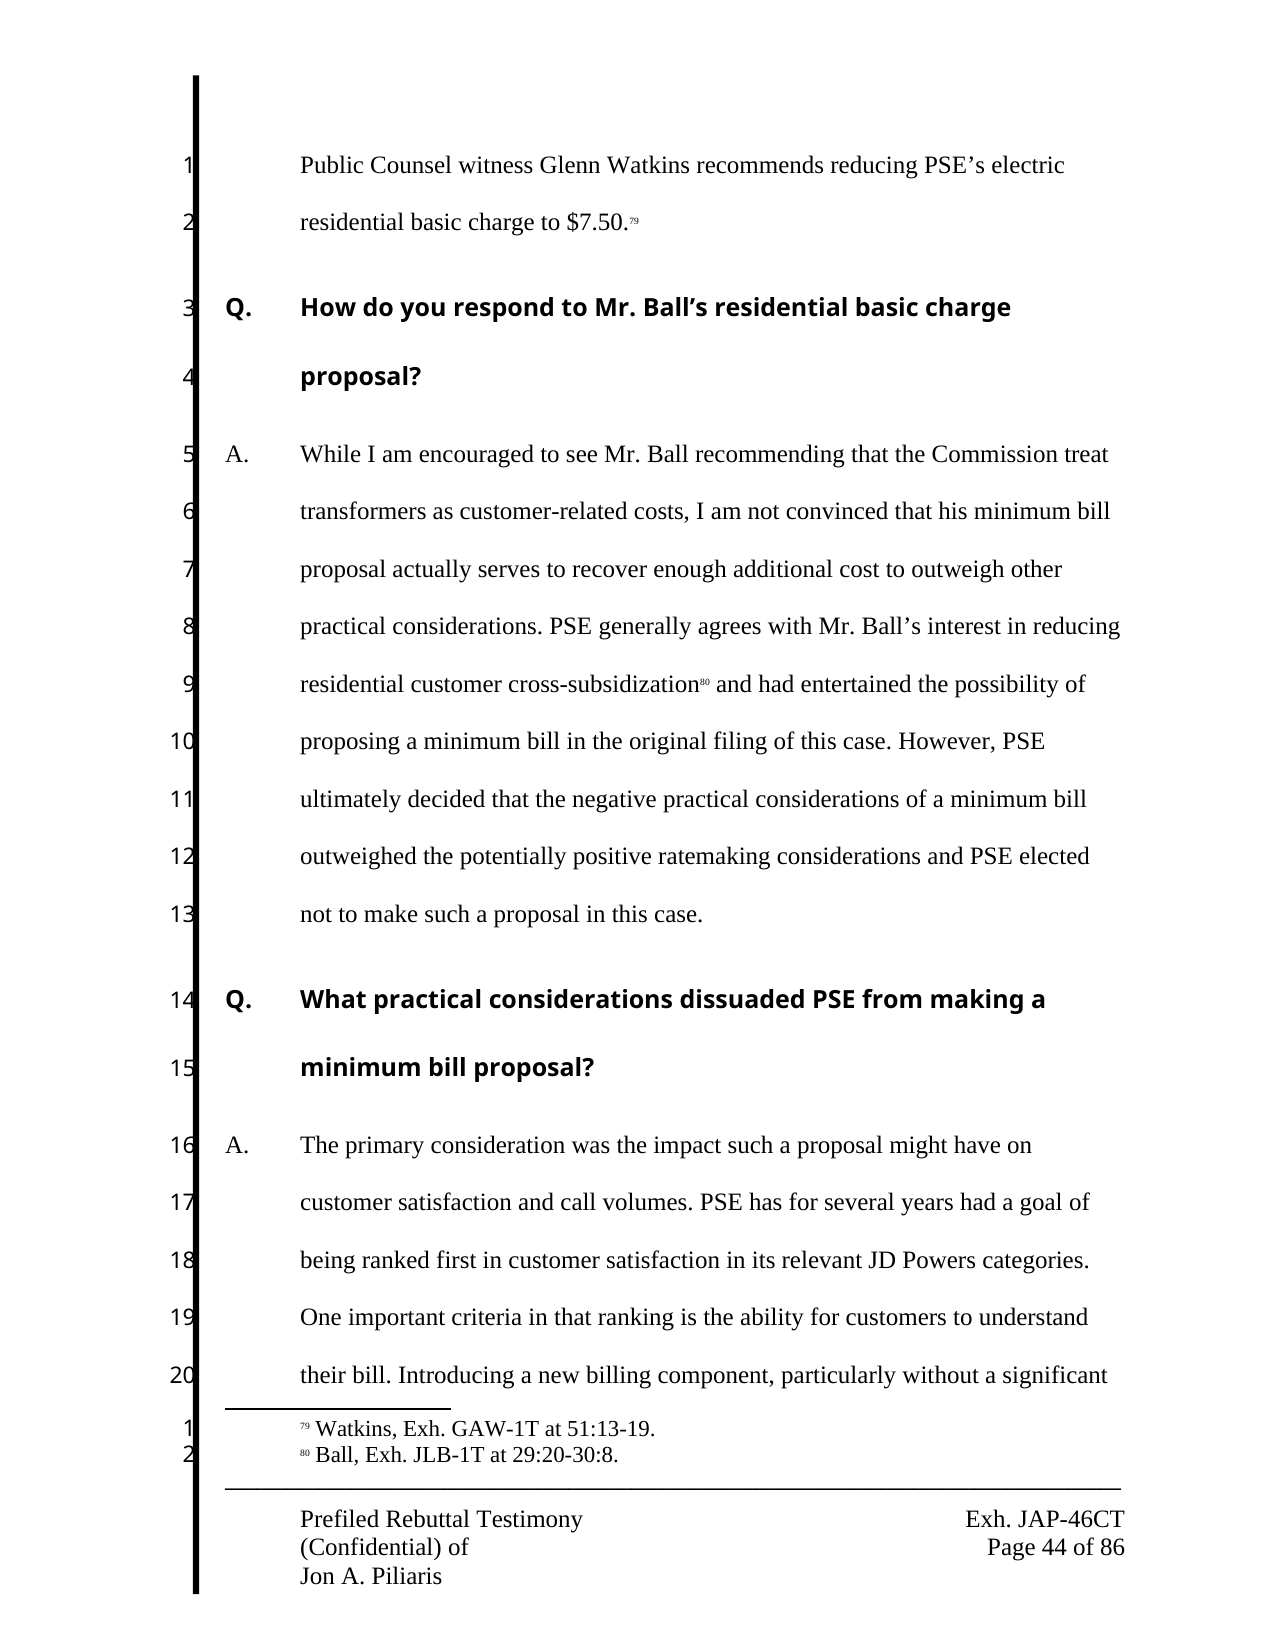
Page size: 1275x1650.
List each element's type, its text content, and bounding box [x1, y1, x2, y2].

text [225, 1130, 1125, 1389]
text Q. What practical considerations dissuaded PSE from making a minimum bill proposal? [225, 981, 1125, 1083]
text Q. How do you respond to Mr. Ball’s residential basic charge proposal? [225, 290, 1125, 392]
text Public Counsel witness Glenn Watkins recommends reducing PSE’s electric residential basic charge to $7.50. [300, 150, 1125, 236]
text A. While I am encouraged to see Mr. Ball recommending that the Commission treat transformers as customer-related costs, I am not convinced that his minimum bill proposal actually serves to recover enough additional cost to outweigh other practical considerations. PSE generally agrees with Mr. Ball’s interest in reducing residential customer cross-subsidization and had entertained the possibility of proposing a minimum bill in the original filing of this case. However, PSE ultimately decided that the negative practical considerations of a minimum bill outweighed the potentially positive ratemaking considerations and PSE elected not to make such a proposal in this case. [225, 439, 1125, 927]
